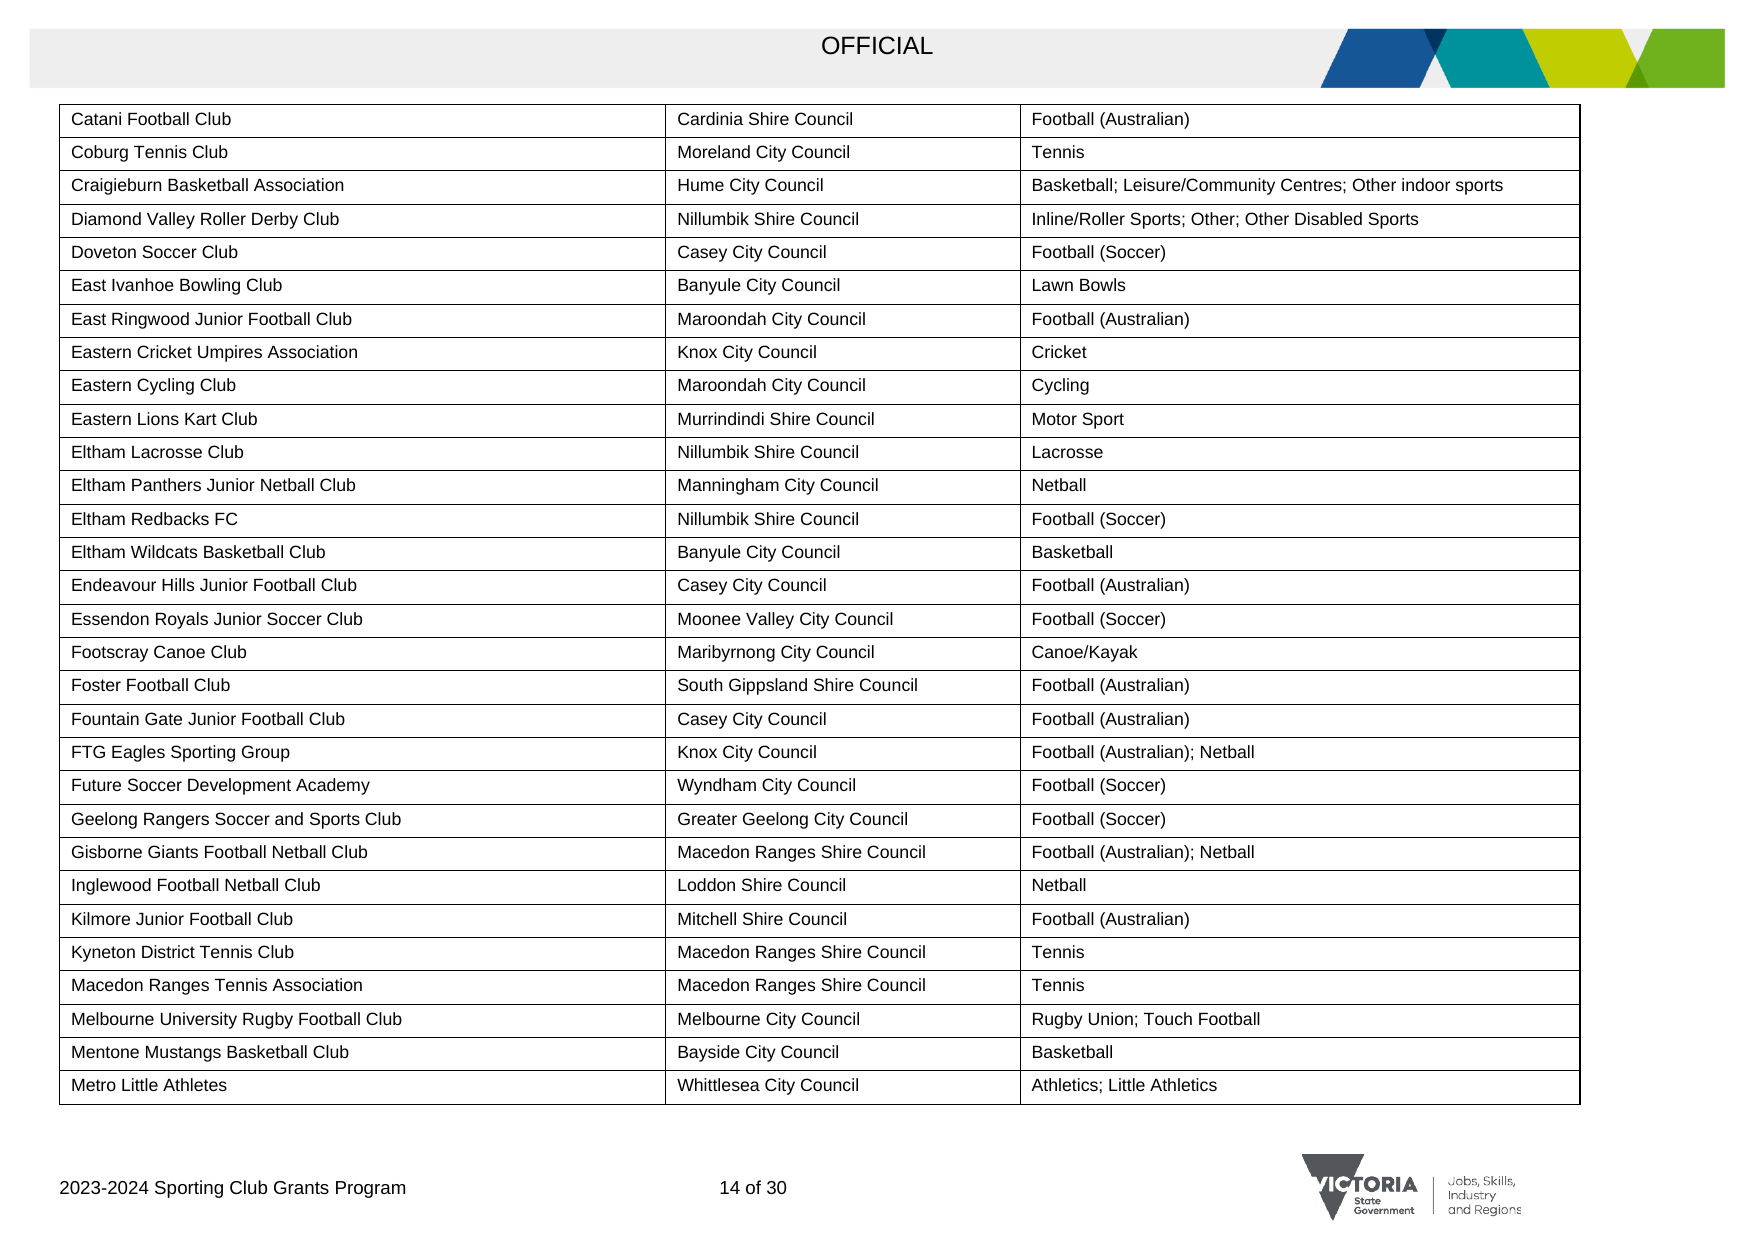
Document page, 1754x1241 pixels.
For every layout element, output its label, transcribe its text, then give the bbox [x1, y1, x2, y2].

table_cell Football (Soccer) [1021, 505, 1579, 537]
table_cell Wyndham City Council [666, 771, 1020, 803]
table_cell Casey City Council [666, 238, 1020, 270]
table_cell Football (Australian) [1021, 705, 1579, 737]
table_cell Basketball [1021, 1038, 1579, 1070]
table_cell Nillumbik Shire Council [666, 205, 1020, 237]
table_cell Basketball; Leisure/Community Centres; Other indoor sports [1021, 171, 1579, 203]
table_cell FTG Eagles Sporting Group [60, 738, 665, 770]
table_cell Football (Australian) [1021, 305, 1579, 337]
table_cell Knox City Council [666, 338, 1020, 370]
table_cell Tennis [1021, 938, 1579, 970]
table_cell Melbourne City Council [666, 1005, 1020, 1037]
table_cell Netball [1021, 871, 1579, 903]
table_cell Cricket [1021, 338, 1579, 370]
table_cell Manningham City Council [666, 471, 1020, 503]
table_cell Eltham Lacrosse Club [60, 438, 665, 470]
table_cell Footscray Canoe Club [60, 638, 665, 670]
table_cell Murrindindi Shire Council [666, 405, 1020, 437]
table_cell Football (Soccer) [1021, 771, 1579, 803]
table_cell Eltham Redbacks FC [60, 505, 665, 537]
table_cell East Ringwood Junior Football Club [60, 305, 665, 337]
table_cell Moonee Valley City Council [666, 605, 1020, 637]
table_cell Lawn Bowls [1021, 271, 1579, 303]
table_cell Essendon Royals Junior Soccer Club [60, 605, 665, 637]
table_cell Catani Football Club [60, 105, 665, 137]
table_cell Doveton Soccer Club [60, 238, 665, 270]
table_cell East Ivanhoe Bowling Club [60, 271, 665, 303]
table_cell Football (Australian) [1021, 105, 1579, 137]
table_cell Nillumbik Shire Council [666, 505, 1020, 537]
table_cell Tennis [1021, 138, 1579, 170]
table_cell Inglewood Football Netball Club [60, 871, 665, 903]
table_cell Rugby Union; Touch Football [1021, 1005, 1579, 1037]
table_cell Maroondah City Council [666, 305, 1020, 337]
table_cell Cardinia Shire Council [666, 105, 1020, 137]
table_cell Maroondah City Council [666, 371, 1020, 403]
table_cell Macedon Ranges Tennis Association [60, 971, 665, 1003]
table_cell Mitchell Shire Council [666, 905, 1020, 937]
table_cell Kilmore Junior Football Club [60, 905, 665, 937]
table_cell Cycling [1021, 371, 1579, 403]
table_cell Basketball [1021, 538, 1579, 570]
table_cell Eltham Panthers Junior Netball Club [60, 471, 665, 503]
table_cell Football (Australian) [1021, 571, 1579, 603]
table_cell Canoe/Kayak [1021, 638, 1579, 670]
table_cell Athletics; Little Athletics [1021, 1071, 1579, 1103]
table_cell Fountain Gate Junior Football Club [60, 705, 665, 737]
table_cell Eastern Cycling Club [60, 371, 665, 403]
table_cell Gisborne Giants Football Netball Club [60, 838, 665, 870]
table_cell Geelong Rangers Soccer and Sports Club [60, 805, 665, 837]
table_cell Knox City Council [666, 738, 1020, 770]
table_cell Kyneton District Tennis Club [60, 938, 665, 970]
table_cell Banyule City Council [666, 538, 1020, 570]
table_cell Endeavour Hills Junior Football Club [60, 571, 665, 603]
table_cell Greater Geelong City Council [666, 805, 1020, 837]
table_cell Melbourne University Rugby Football Club [60, 1005, 665, 1037]
table_cell Inline/Roller Sports; Other; Other Disabled Sports [1021, 205, 1579, 237]
table_cell Macedon Ranges Shire Council [666, 938, 1020, 970]
table_cell Nillumbik Shire Council [666, 438, 1020, 470]
table_cell Foster Football Club [60, 671, 665, 703]
table_cell Hume City Council [666, 171, 1020, 203]
table_cell Coburg Tennis Club [60, 138, 665, 170]
table_cell Maribyrnong City Council [666, 638, 1020, 670]
table_cell Casey City Council [666, 571, 1020, 603]
table_cell Football (Soccer) [1021, 238, 1579, 270]
table_cell Bayside City Council [666, 1038, 1020, 1070]
table_cell Netball [1021, 471, 1579, 503]
table_cell Football (Australian) [1021, 905, 1579, 937]
table_cell Future Soccer Development Academy [60, 771, 665, 803]
table_cell Eastern Lions Kart Club [60, 405, 665, 437]
table_cell Macedon Ranges Shire Council [666, 971, 1020, 1003]
table_cell Whittlesea City Council [666, 1071, 1020, 1103]
table_cell Football (Australian); Netball [1021, 738, 1579, 770]
table_cell Tennis [1021, 971, 1579, 1003]
table_cell Football (Soccer) [1021, 605, 1579, 637]
table_cell Motor Sport [1021, 405, 1579, 437]
table_cell Casey City Council [666, 705, 1020, 737]
table_cell Eltham Wildcats Basketball Club [60, 538, 665, 570]
picture [0, 0, 1754, 1053]
table_cell Lacrosse [1021, 438, 1579, 470]
table_cell Moreland City Council [666, 138, 1020, 170]
table_cell Football (Soccer) [1021, 805, 1579, 837]
table_cell Mentone Mustangs Basketball Club [60, 1038, 665, 1070]
table_cell Football (Australian); Netball [1021, 838, 1579, 870]
table_cell Football (Australian) [1021, 671, 1579, 703]
picture [1302, 1154, 1521, 1221]
table_cell South Gippsland Shire Council [666, 671, 1020, 703]
table_cell Metro Little Athletes [60, 1071, 665, 1103]
table_cell Craigieburn Basketball Association [60, 171, 665, 203]
table_cell Macedon Ranges Shire Council [666, 838, 1020, 870]
table_cell Diamond Valley Roller Derby Club [60, 205, 665, 237]
table_cell Loddon Shire Council [666, 871, 1020, 903]
table_cell Banyule City Council [666, 271, 1020, 303]
table_cell Eastern Cricket Umpires Association [60, 338, 665, 370]
